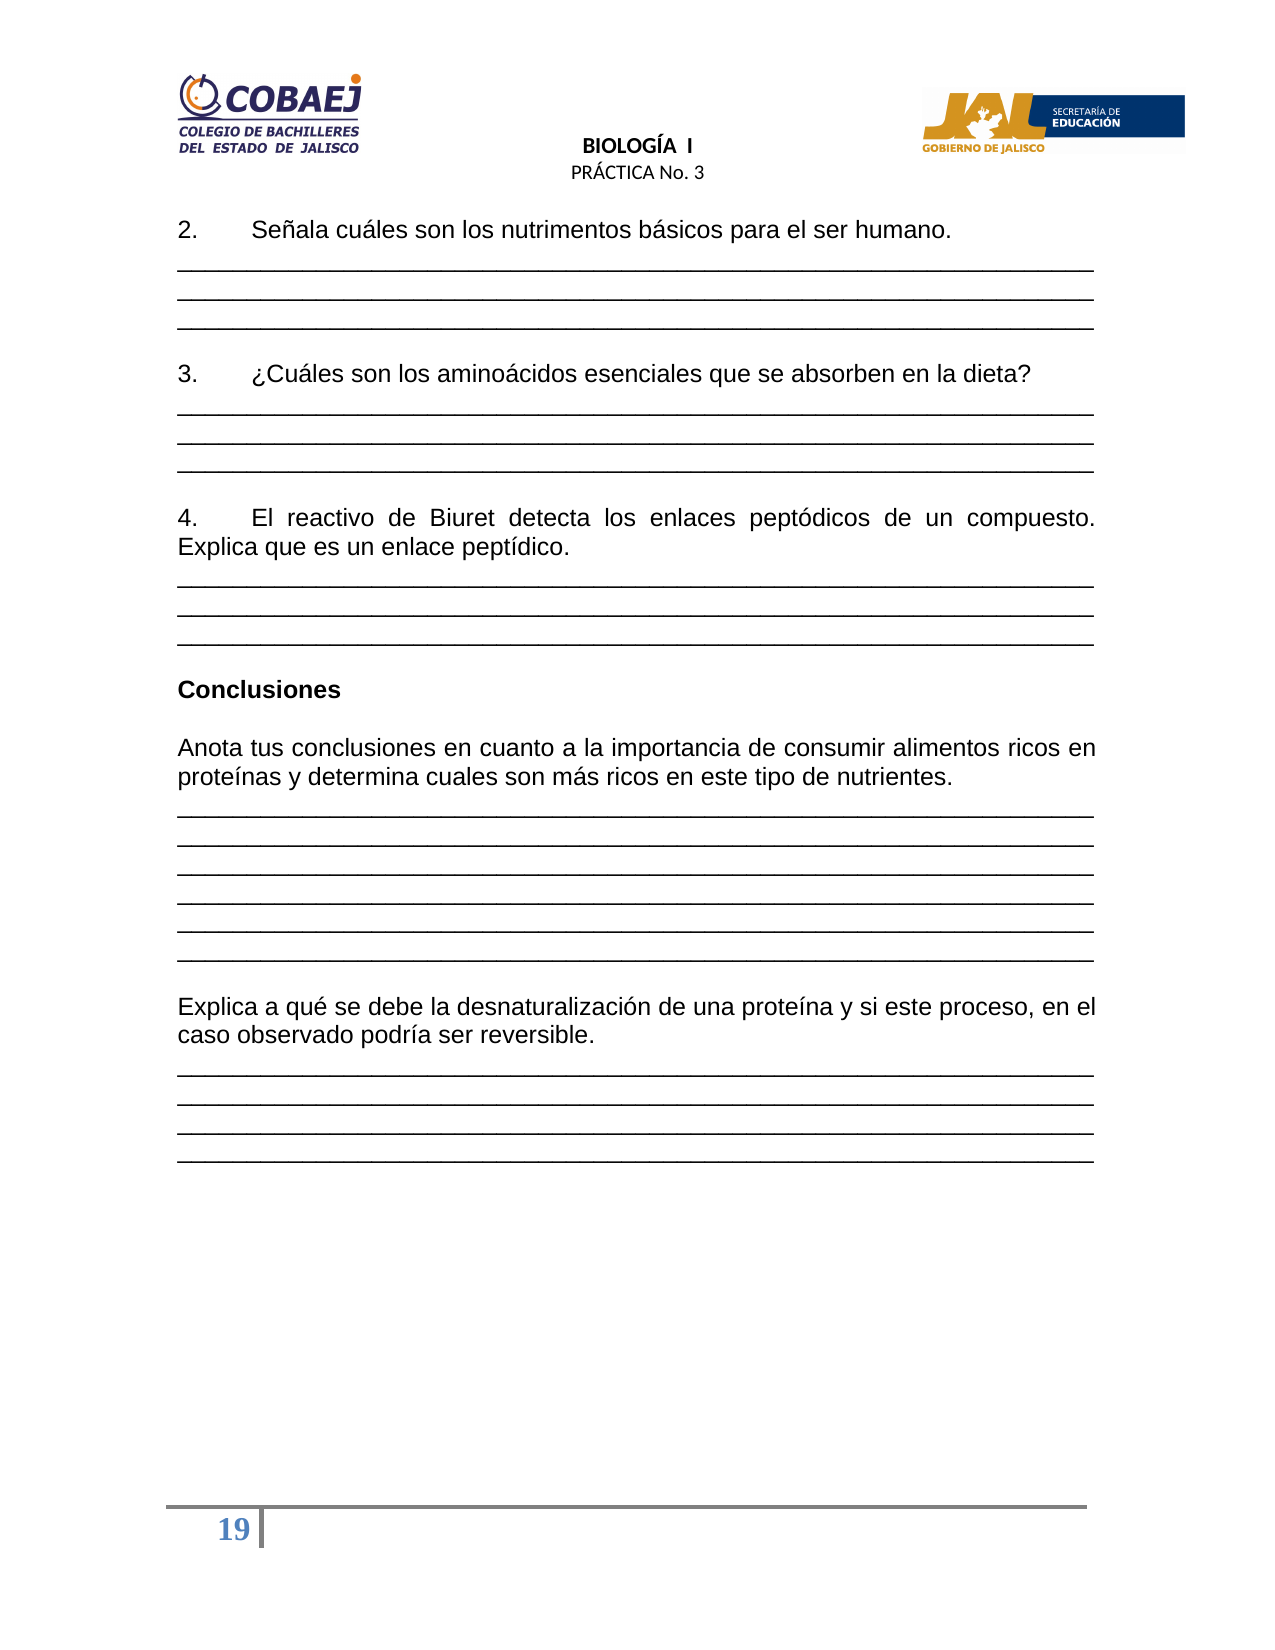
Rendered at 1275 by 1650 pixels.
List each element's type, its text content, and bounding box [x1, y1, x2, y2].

list Señala cuáles son los nutrimentos básicos para el ser humano. [177, 216, 1098, 244]
text Conclusiones [177, 676, 1098, 704]
text ________________________________________________________________________________________________________________________________________________________________________________________________________________________________________________________________________ [177, 1049, 1098, 1164]
list ¿Cuáles son los aminoácidos esenciales que se absorben en la dieta? [177, 359, 1098, 388]
list El reactivo de Biuret detecta los enlaces peptódicos de un compuesto. Explica que es un enlace peptídico. [177, 503, 1098, 561]
text Explica a qué se debe la desnaturalización de una proteína y si este proceso, en el caso observado podría ser reversible. [177, 992, 1098, 1049]
picture [177, 73, 362, 154]
text ____________________________________________________________________________________________________________________________________________________________________________________________________________________________________________________________________________________________________________________________________________________________________________________________________________ [177, 791, 1098, 963]
text Anota tus conclusiones en cuanto a la importancia de consumir alimentos ricos en proteínas y determina cuales son más ricos en este tipo de nutrientes. [177, 733, 1098, 791]
